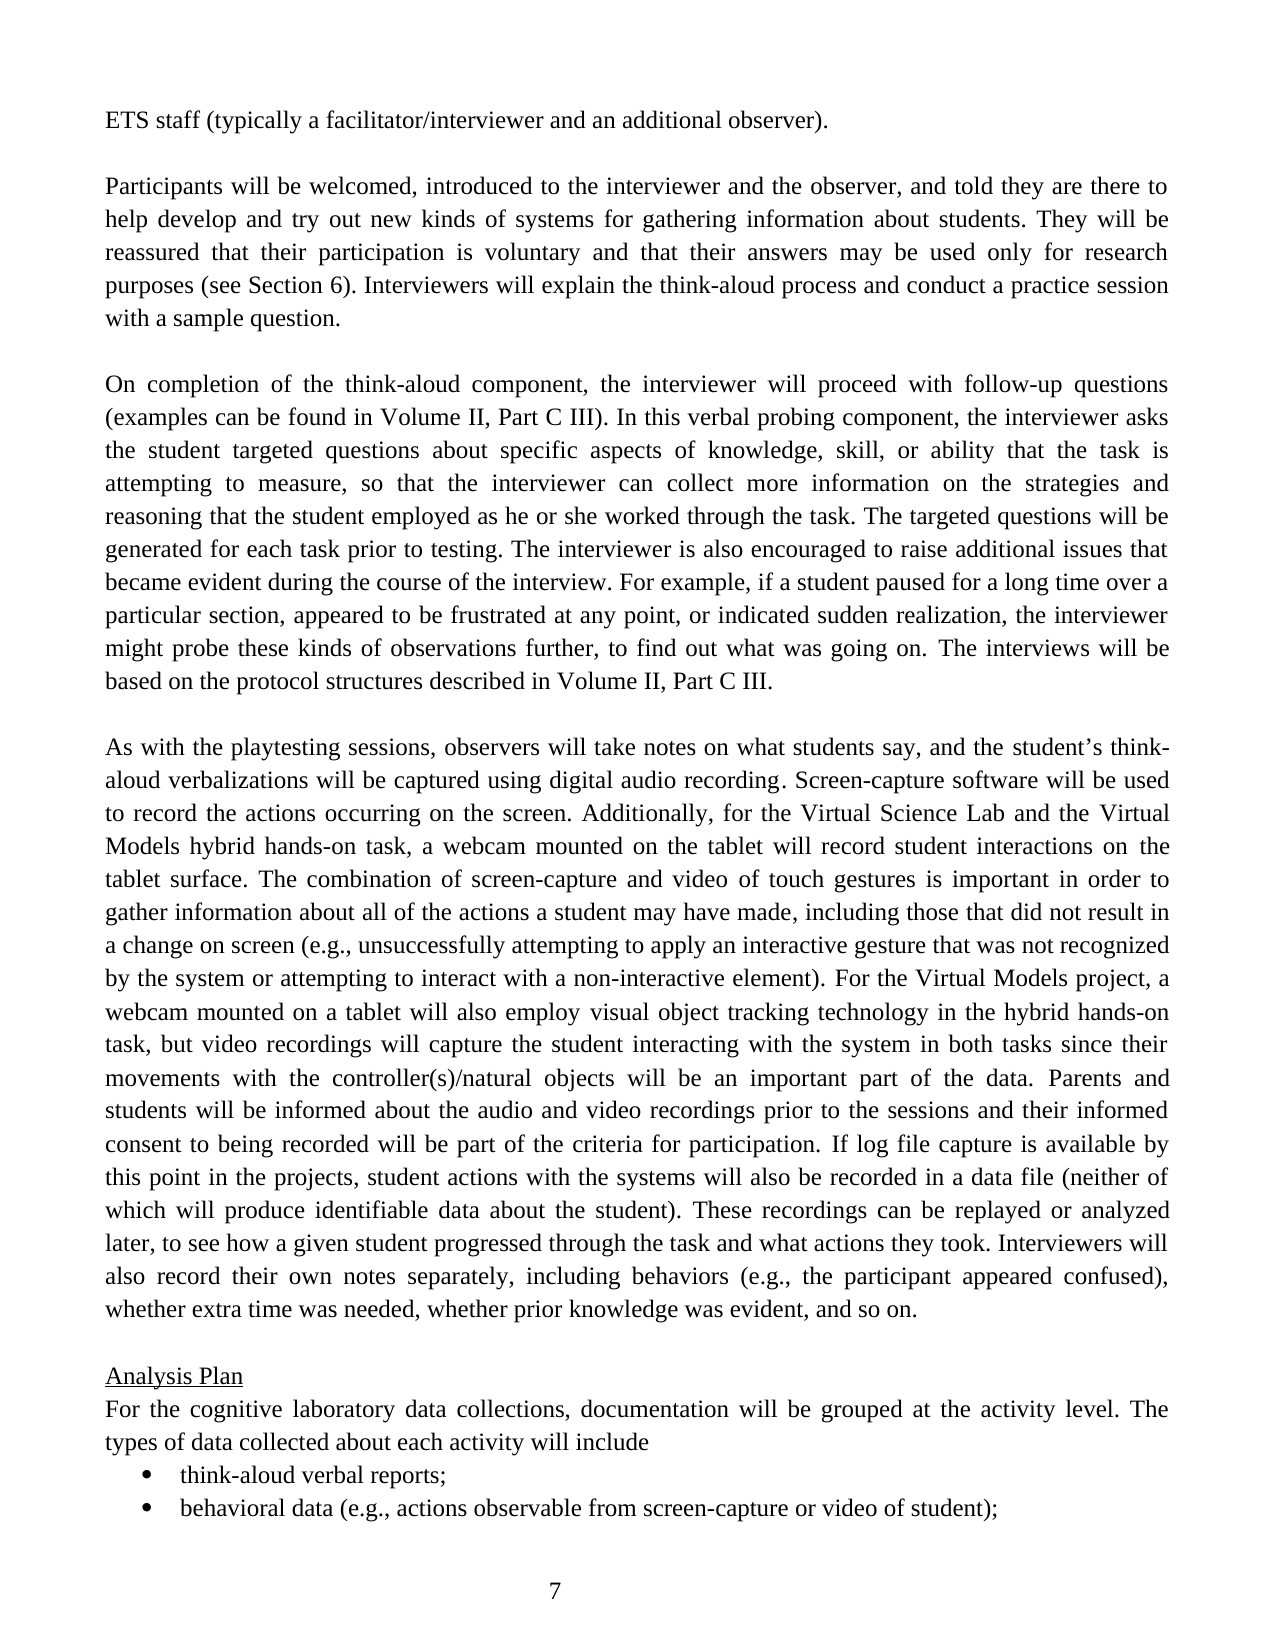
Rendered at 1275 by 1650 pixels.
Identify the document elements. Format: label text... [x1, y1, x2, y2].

text Participants will be welcomed, introduced to the interviewer and the observer, and told they are there to help develop and try out new kinds of systems for gathering information about students. They will be reassured that their participation is voluntary and that their answers may be used only for research purposes (see Section 6). Interviewers will explain the think-aloud process and conduct a practice session with a sample question. [105, 171, 1170, 332]
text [105, 105, 1170, 134]
text As with the playtesting sessions, observers will take notes on what students say, and the student’s think-aloud verbalizations will be captured using digital audio recording. Screen-capture software will be used to record the actions occurring on the screen. Additionally, for the Virtual Science Lab and the Virtual Models hybrid hands-on task, a webcam mounted on the tablet will record student interactions on the tablet surface. The combination of screen-capture and video of touch gestures is important in order to gather information about all of the actions a student may have made, including those that did not result in a change on screen (e.g., unsuccessfully attempting to apply an interactive gesture that was not recognized by the system or attempting to interact with a non-interactive element). For the Virtual Models project, a webcam mounted on a tablet will also employ visual object tracking technology in the hybrid hands-on task, but video recordings will capture the student interacting with the system in both tasks since their movements with the controller(s)/natural objects will be an important part of the data. Parents and students will be informed about the audio and video recordings prior to the sessions and their informed consent to being recorded will be part of the criteria for participation. If log file capture is available by this point in the projects, student actions with the systems will also be recorded in a data file (neither of which will produce identifiable data about the student). These recordings can be replayed or analyzed later, to see how a given student progressed through the task and what actions they took. Interviewers will also record their own notes separately, including behaviors (e.g., the participant appeared confused), whether extra time was needed, whether prior knowledge was evident, and so on. [105, 732, 1170, 1322]
text On completion of the think-aloud component, the interviewer will proceed with follow-up questions (examples can be found in Volume II, Part C III). In this verbal probing component, the interviewer asks the student targeted questions about specific aspects of knowledge, skill, or ability that the task is attempting to measure, so that the interviewer can collect more information on the strategies and reasoning that the student employed as he or she worked through the task. The targeted questions will be generated for each task prior to testing. The interviewer is also encouraged to raise additional issues that became evident during the course of the interview. For example, if a student paused for a long time over a particular section, appeared to be frustrated at any point, or indicated sudden realization, the interviewer might probe these kinds of observations further, to find out what was going on. The interviews will be based on the protocol structures described in Volume II, Part C III. [105, 369, 1170, 695]
subtitle Analysis Plan [105, 1361, 1170, 1390]
list behavioral data (e.g., actions observable from screen-capture or video of student); [142, 1493, 1170, 1522]
text For the cognitive laboratory data collections, documentation will be grouped at the activity level. The types of data collected about each activity will include [105, 1394, 1170, 1456]
list think-aloud verbal reports; [142, 1460, 1170, 1489]
